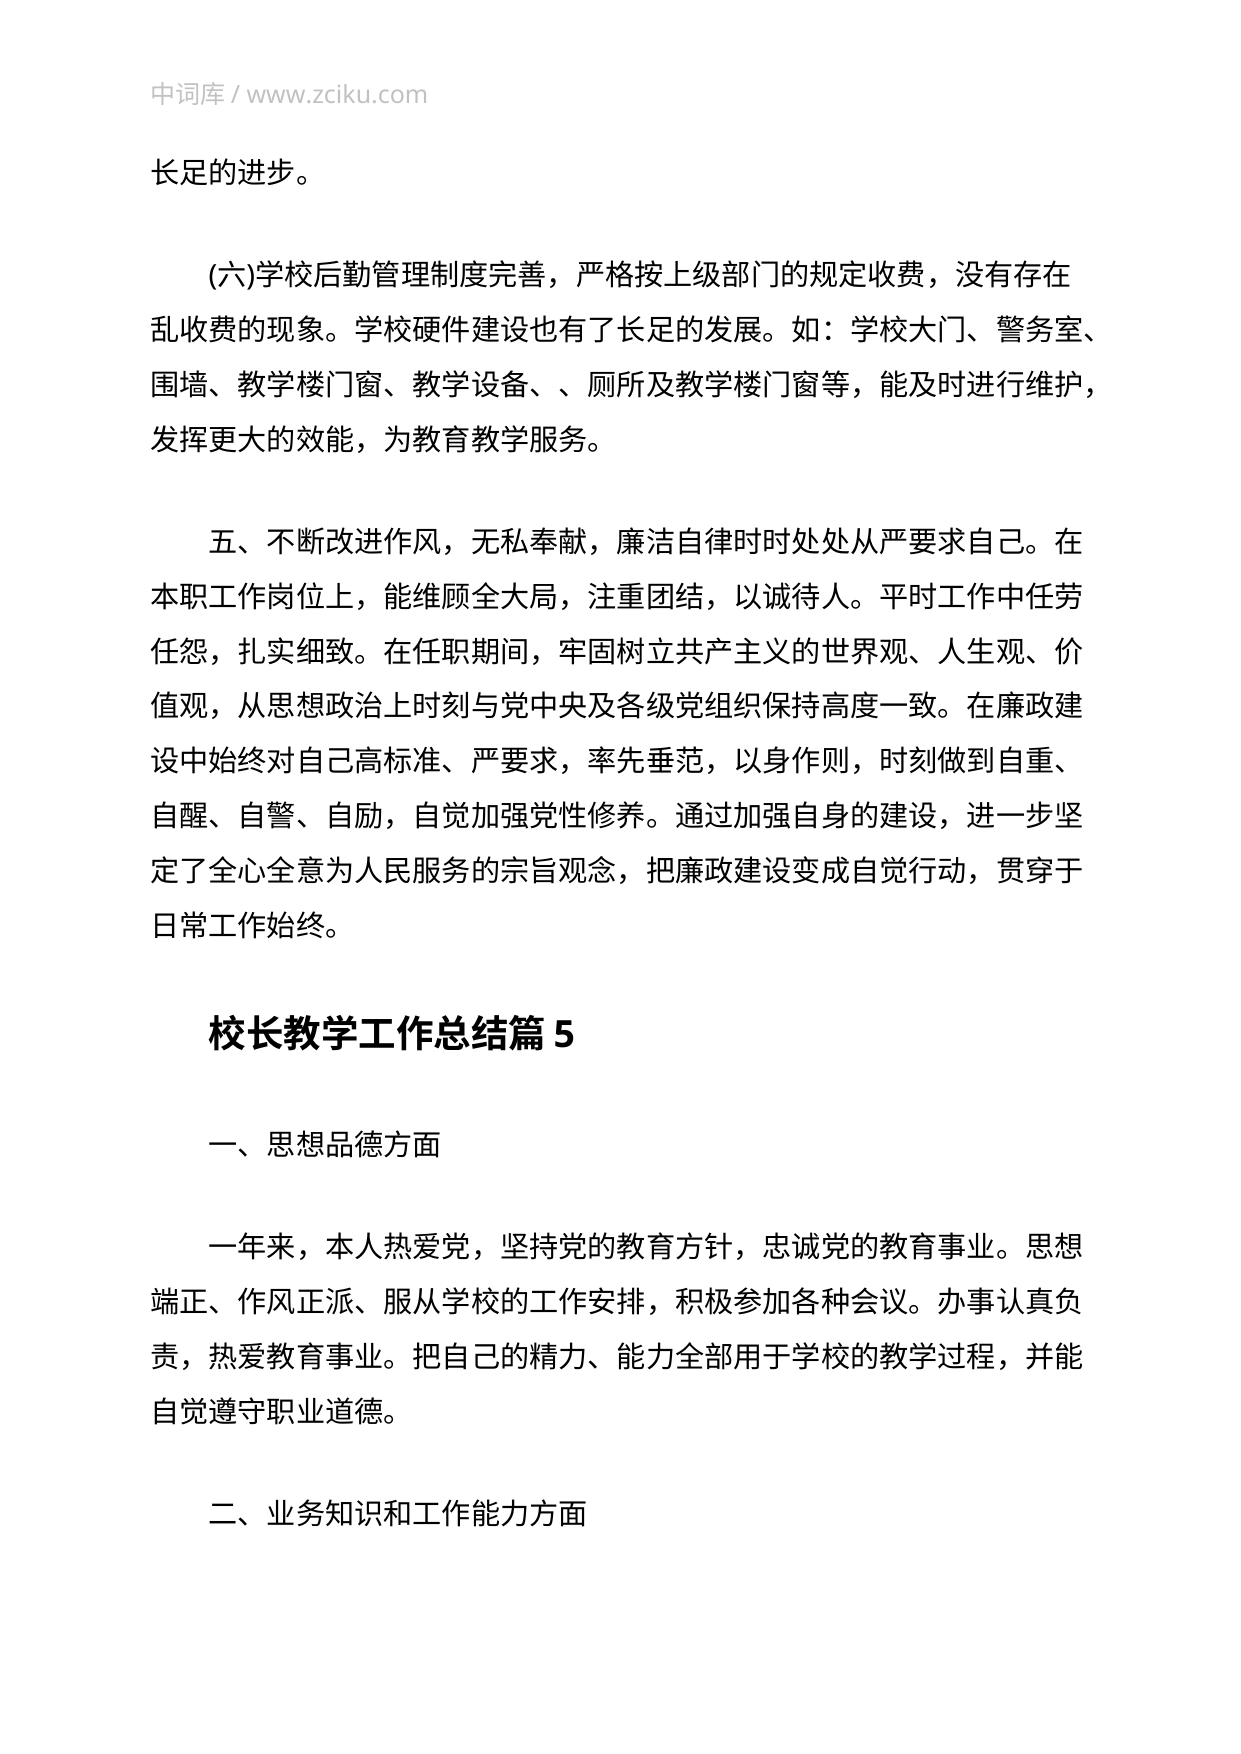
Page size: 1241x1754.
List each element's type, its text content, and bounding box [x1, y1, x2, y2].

text 五、不断改进作风，无私奉献，廉洁自律时时处处从严要求自己。在本职工作岗位上，能维顾全大局，注重团结，以诚待人。平时工作中任劳任怨，扎实细致。在任职期间，牢固树立共产主义的世界观、人生观、价值观，从思想政治上时刻与党中央及各级党组织保持高度一致。在廉政建设中始终对自己高标准、严要求，率先垂范，以身作则，时刻做到自重、自醒、自警、自励，自觉加强党性修养。通过加强自身的建设，进一步坚定了全心全意为人民服务的宗旨观念，把廉政建设变成自觉行动，贯穿于日常工作始终。 [150, 518, 1090, 945]
text 二、业务知识和工作能力方面 [150, 1490, 1090, 1532]
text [150, 150, 1090, 192]
text 一、思想品德方面 [150, 1122, 1090, 1164]
text 校长教学工作总结篇5 [150, 1004, 1090, 1059]
text 一年来，本人热爱党，坚持党的教育方针，忠诚党的教育事业。思想端正、作风正派、服从学校的工作安排，积极参加各种会议。办事认真负责，热爱教育事业。把自己的精力、能力全部用于学校的教学过程，并能自觉遵守职业道德。 [150, 1224, 1090, 1431]
text (六)学校后勤管理制度完善，严格按上级部门的规定收费，没有存在乱收费的现象。学校硬件建设也有了长足的发展。如：学校大门、警务室、围墙、教学楼门窗、教学设备、、厕所及教学楼门窗等，能及时进行维护，发挥更大的效能，为教育教学服务。 [150, 252, 1090, 459]
